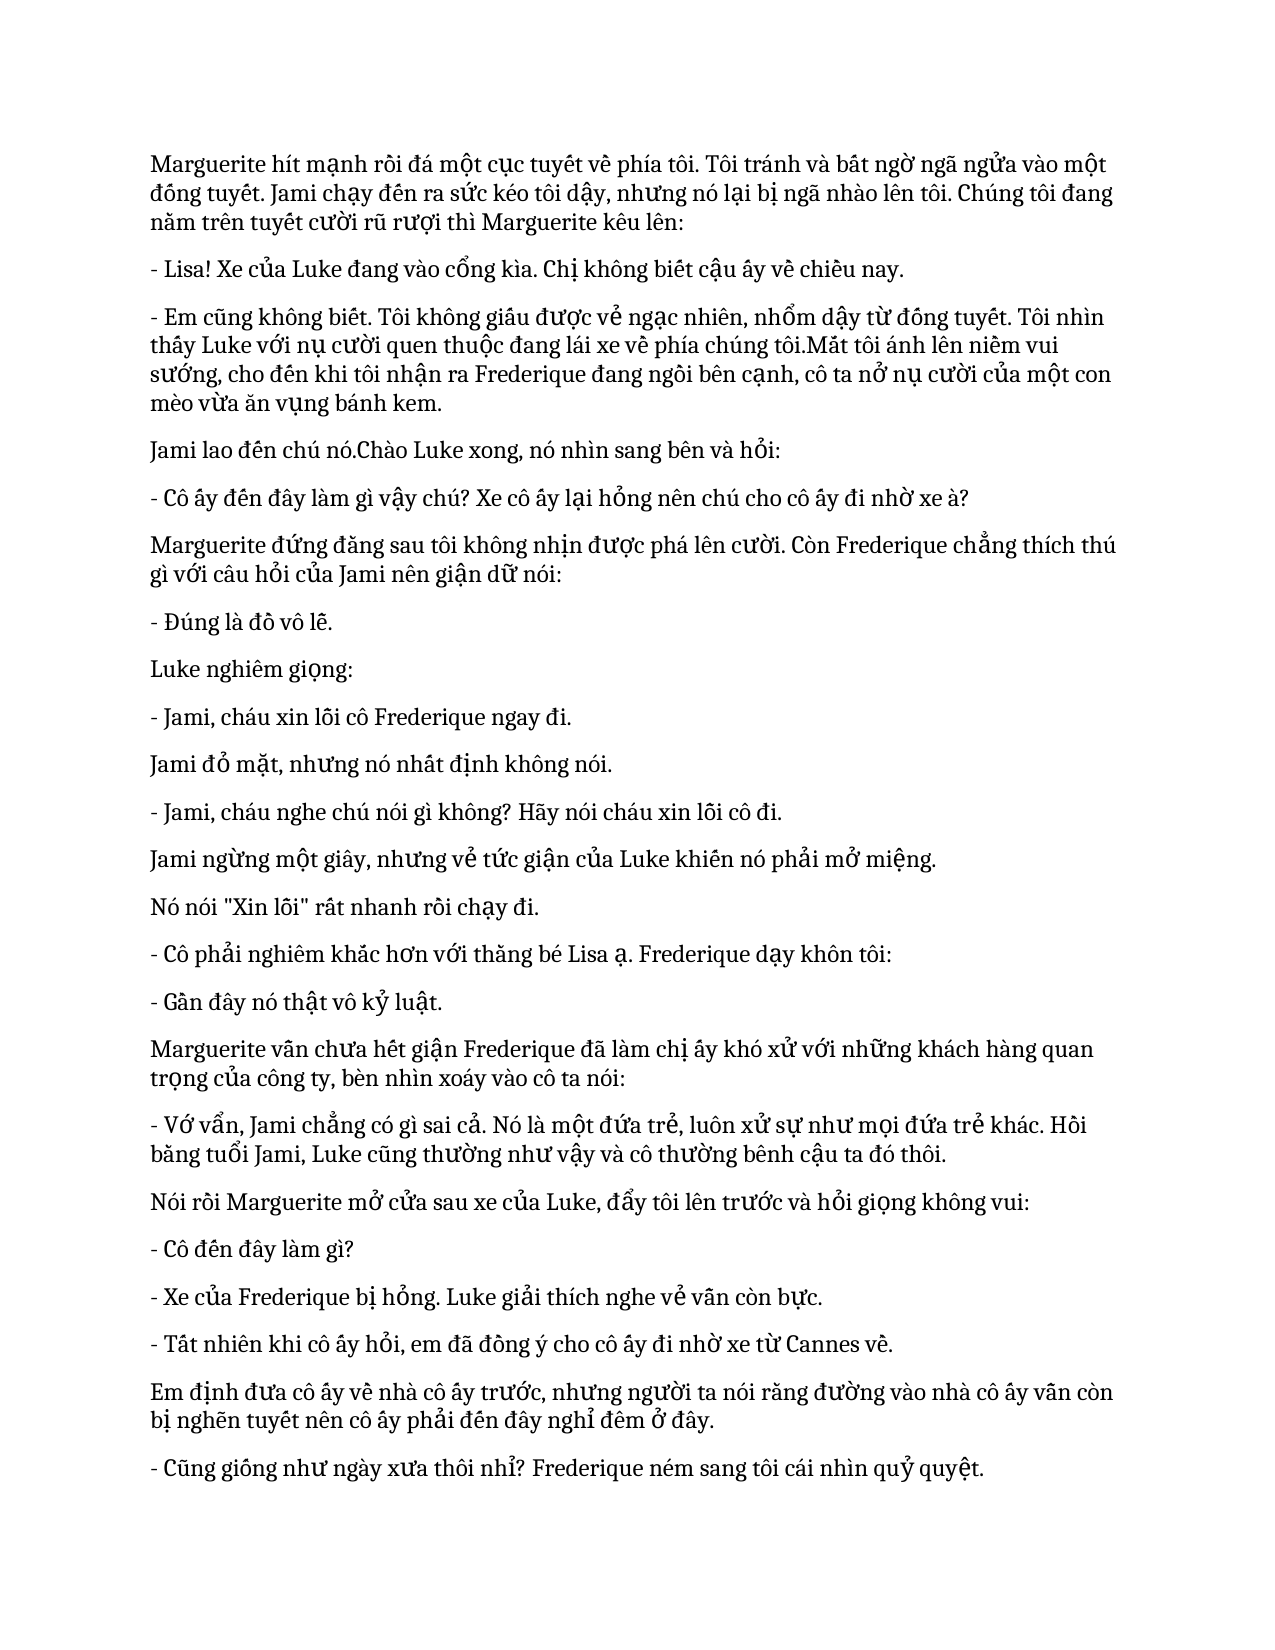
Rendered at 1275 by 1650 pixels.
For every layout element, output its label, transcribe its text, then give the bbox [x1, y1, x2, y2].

text - Gần đây nó thật vô kỷ luật. [150, 987, 1125, 1016]
text Marguerite hít mạnh rồi đá một cục tuyết về phía tôi. Tôi tránh và bất ngờ ngã ngửa vào một đống tuyết. Jami chạy đến ra sức kéo tôi dậy, nhưng nó lại bị ngã nhào lên tôi. Chúng tôi đang nằm trên tuyết cười rũ rượi thì Marguerite kêu lên: [150, 150, 1125, 236]
text - Cô phải nghiêm khắc hơn với thằng bé Lisa ạ. Frederique dạy khôn tôi: [150, 940, 1125, 969]
text Nó nói "Xin lỗi" rất nhanh rồi chạy đi. [150, 892, 1125, 921]
text Jami đỏ mặt, nhưng nó nhất định không nói. [150, 750, 1125, 779]
text Jami ngừng một giây, nhưng vẻ tức giận của Luke khiến nó phải mở miệng. [150, 845, 1125, 874]
text - Cũng giống như ngày xưa thôi nhỉ? Frederique ném sang tôi cái nhìn quỷ quyệt. [150, 1454, 1125, 1482]
text Marguerite vẫn chưa hết giận Frederique đã làm chị ấy khó xử với những khách hàng quan trọng của công ty, bèn nhìn xoáy vào cô ta nói: [150, 1035, 1125, 1092]
text Marguerite đứng đằng sau tôi không nhịn được phá lên cười. Còn Frederique chẳng thích thú gì với câu hỏi của Jami nên giận dữ nói: [150, 531, 1125, 589]
text - Vớ vẩn, Jami chẳng có gì sai cả. Nó là một đứa trẻ, luôn xử sự như mọi đứa trẻ khác. Hồi bằng tuổi Jami, Luke cũng thường như vậy và cô thường bênh cậu ta đó thôi. [150, 1111, 1125, 1169]
text - Tất nhiên khi cô ấy hỏi, em đã đồng ý cho cô ấy đi nhờ xe từ Cannes về. [150, 1330, 1125, 1359]
text - Cô đến đây làm gì? [150, 1235, 1125, 1264]
text - Em cũng không biết. Tôi không giấu được vẻ ngạc nhiên, nhổm dậy từ đống tuyết. Tôi nhìn thấy Luke với nụ cười quen thuộc đang lái xe về phía chúng tôi.Mắt tôi ánh lên niềm vui sướng, cho đến khi tôi nhận ra Frederique đang ngồi bên cạnh, cô ta nở nụ cười của một con mèo vừa ăn vụng bánh kem. [150, 302, 1125, 417]
text Jami lao đến chú nó.Chào Luke xong, nó nhìn sang bên và hỏi: [150, 436, 1125, 465]
text Luke nghiêm giọng: [150, 655, 1125, 684]
text Em định đưa cô ấy về nhà cô ấy trước, nhưng người ta nói rằng đường vào nhà cô ấy vẫn còn bị nghẽn tuyết nên cô ấy phải đến đây nghỉ đêm ở đây. [150, 1377, 1125, 1435]
text - Xe của Frederique bị hỏng. Luke giải thích nghe vẻ vẫn còn bực. [150, 1282, 1125, 1311]
text - Đúng là đồ vô lễ. [150, 607, 1125, 636]
text Nói rồi Marguerite mở cửa sau xe của Luke, đẩy tôi lên trước và hỏi giọng không vui: [150, 1187, 1125, 1216]
text - Lisa! Xe của Luke đang vào cổng kìa. Chị không biết cậu ấy về chiều nay. [150, 255, 1125, 284]
text - Jami, cháu xin lỗi cô Frederique ngay đi. [150, 702, 1125, 731]
text - Jami, cháu nghe chú nói gì không? Hãy nói cháu xin lỗi cô đi. [150, 797, 1125, 826]
text - Cô ấy đến đây làm gì vậy chú? Xe cô ấy lại hỏng nên chú cho cô ấy đi nhờ xe à? [150, 484, 1125, 512]
